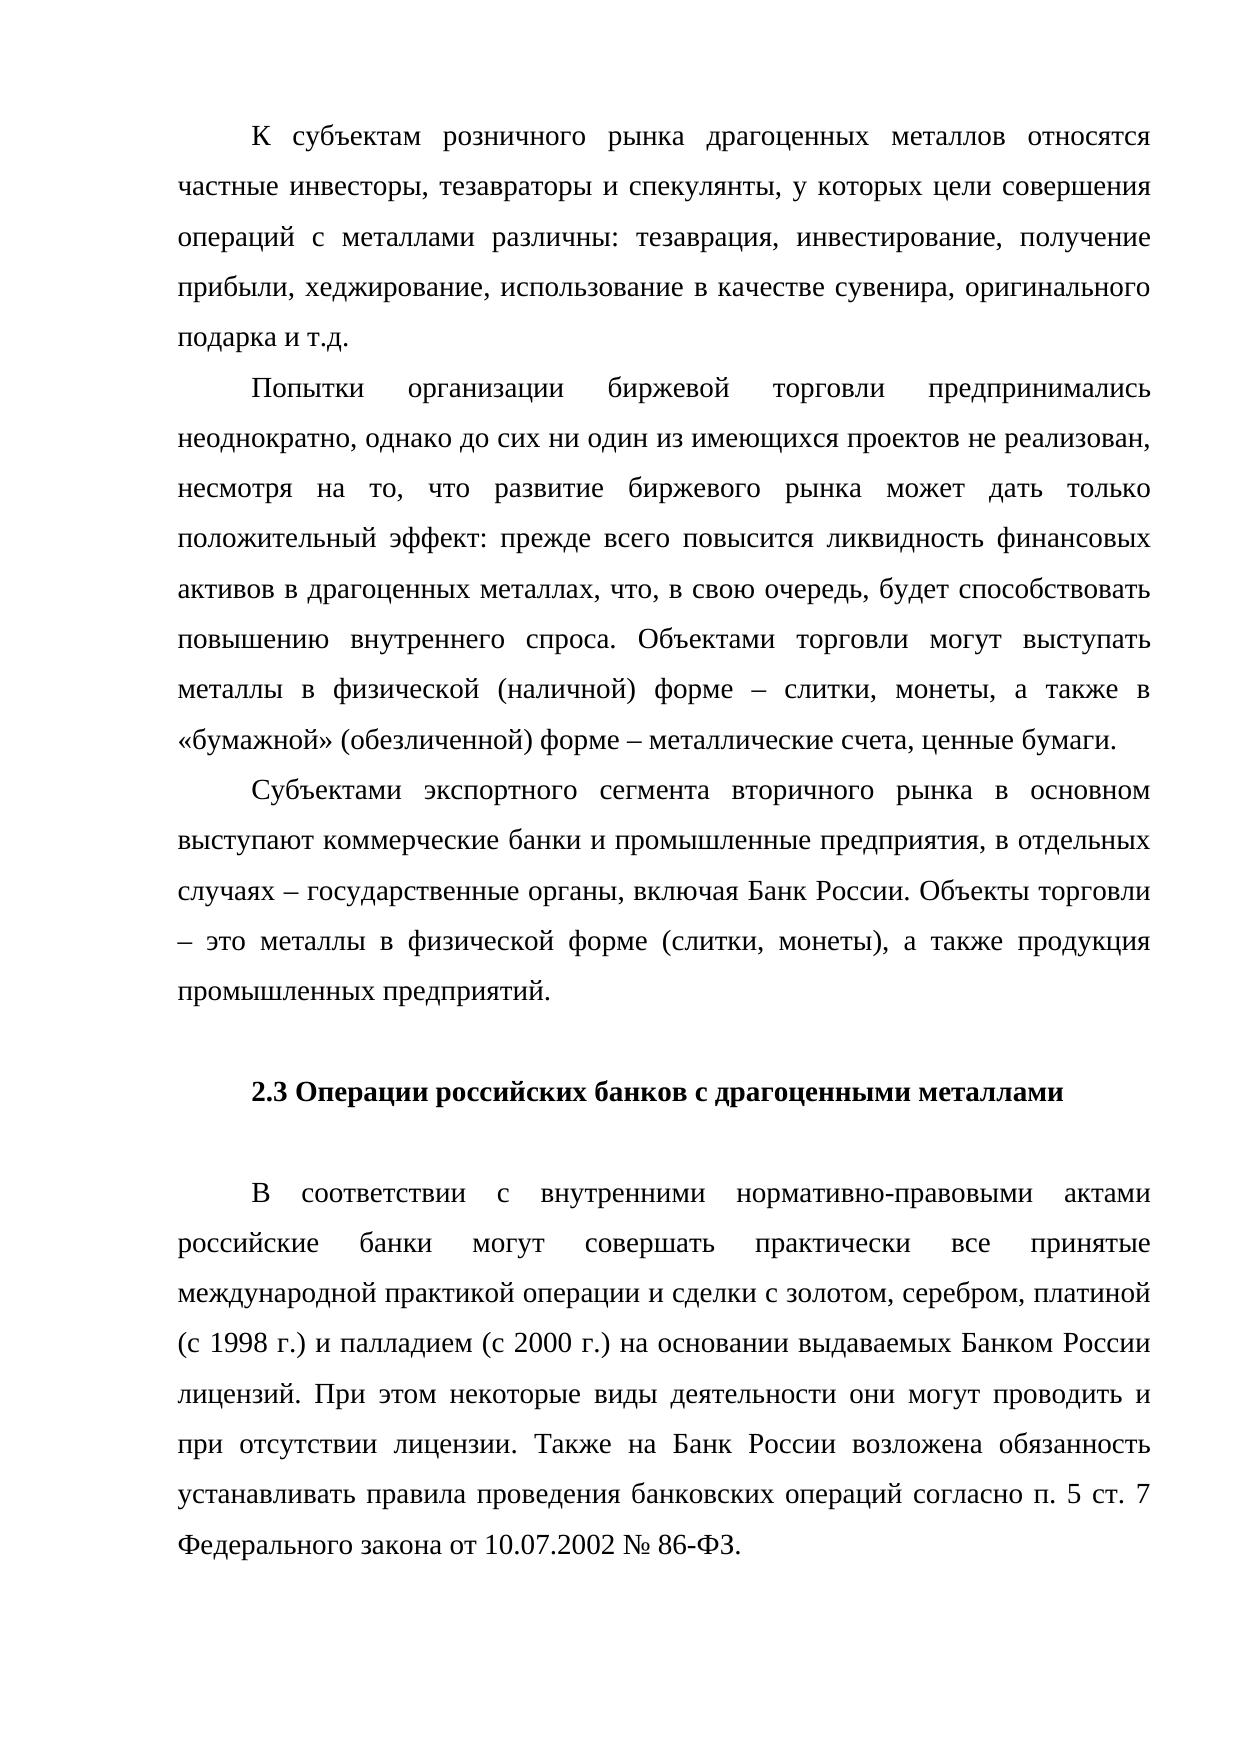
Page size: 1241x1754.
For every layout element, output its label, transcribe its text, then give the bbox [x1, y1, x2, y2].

text 2.3 Операции российских банков с драгоценными металлами [177, 1074, 1152, 1108]
text В соответствии с внутренними нормативно-правовыми актами российские банки могут совершать практически все принятые международной практикой операции и сделки с золотом, серебром, платиной (с 1998 г.) и палладием (с 2000 г.) на основании выдаваемых Банком России лицензий. При этом некоторые виды деятельности они могут проводить и при отсутствии лицензии. Также на Банк России возложена обязанность устанавливать правила проведения банковских операций согласно п. 5 ст. 7 Федерального закона от 10.07.2002 № 86-ФЗ. [177, 1175, 1152, 1560]
text Субъектами экспортного сегмента вторичного рынка в основном выступают коммерческие банки и промышленные предприятия, в отдельных случаях – государственные органы, включая Банк России. Объекты торговли – это металлы в физической форме (слитки, монеты), а также продукция промышленных предприятий. [177, 772, 1152, 1007]
text Попытки организации биржевой торговли предпринимались неоднократно, однако до сих ни один из имеющихся проектов не реализован, несмотря на то, что развитие биржевого рынка может дать только положительный эффект: прежде всего повысится ликвидность финансовых активов в драгоценных металлах, что, в свою очередь, будет способствовать повышению внутреннего спроса. Объектами торговли могут выступать металлы в физической (наличной) форме – слитки, монеты, а также в «бумажной» (обезличенной) форме – металлические счета, ценные бумаги. [177, 370, 1152, 755]
text К субъектам розничного рынка драгоценных металлов относятся частные инвесторы, тезавраторы и спекулянты, у которых цели совершения операций с металлами различны: тезаврация, инвестирование, получение прибыли, хеджирование, использование в качестве сувенира, оригинального подарка и т.д. [177, 118, 1152, 353]
